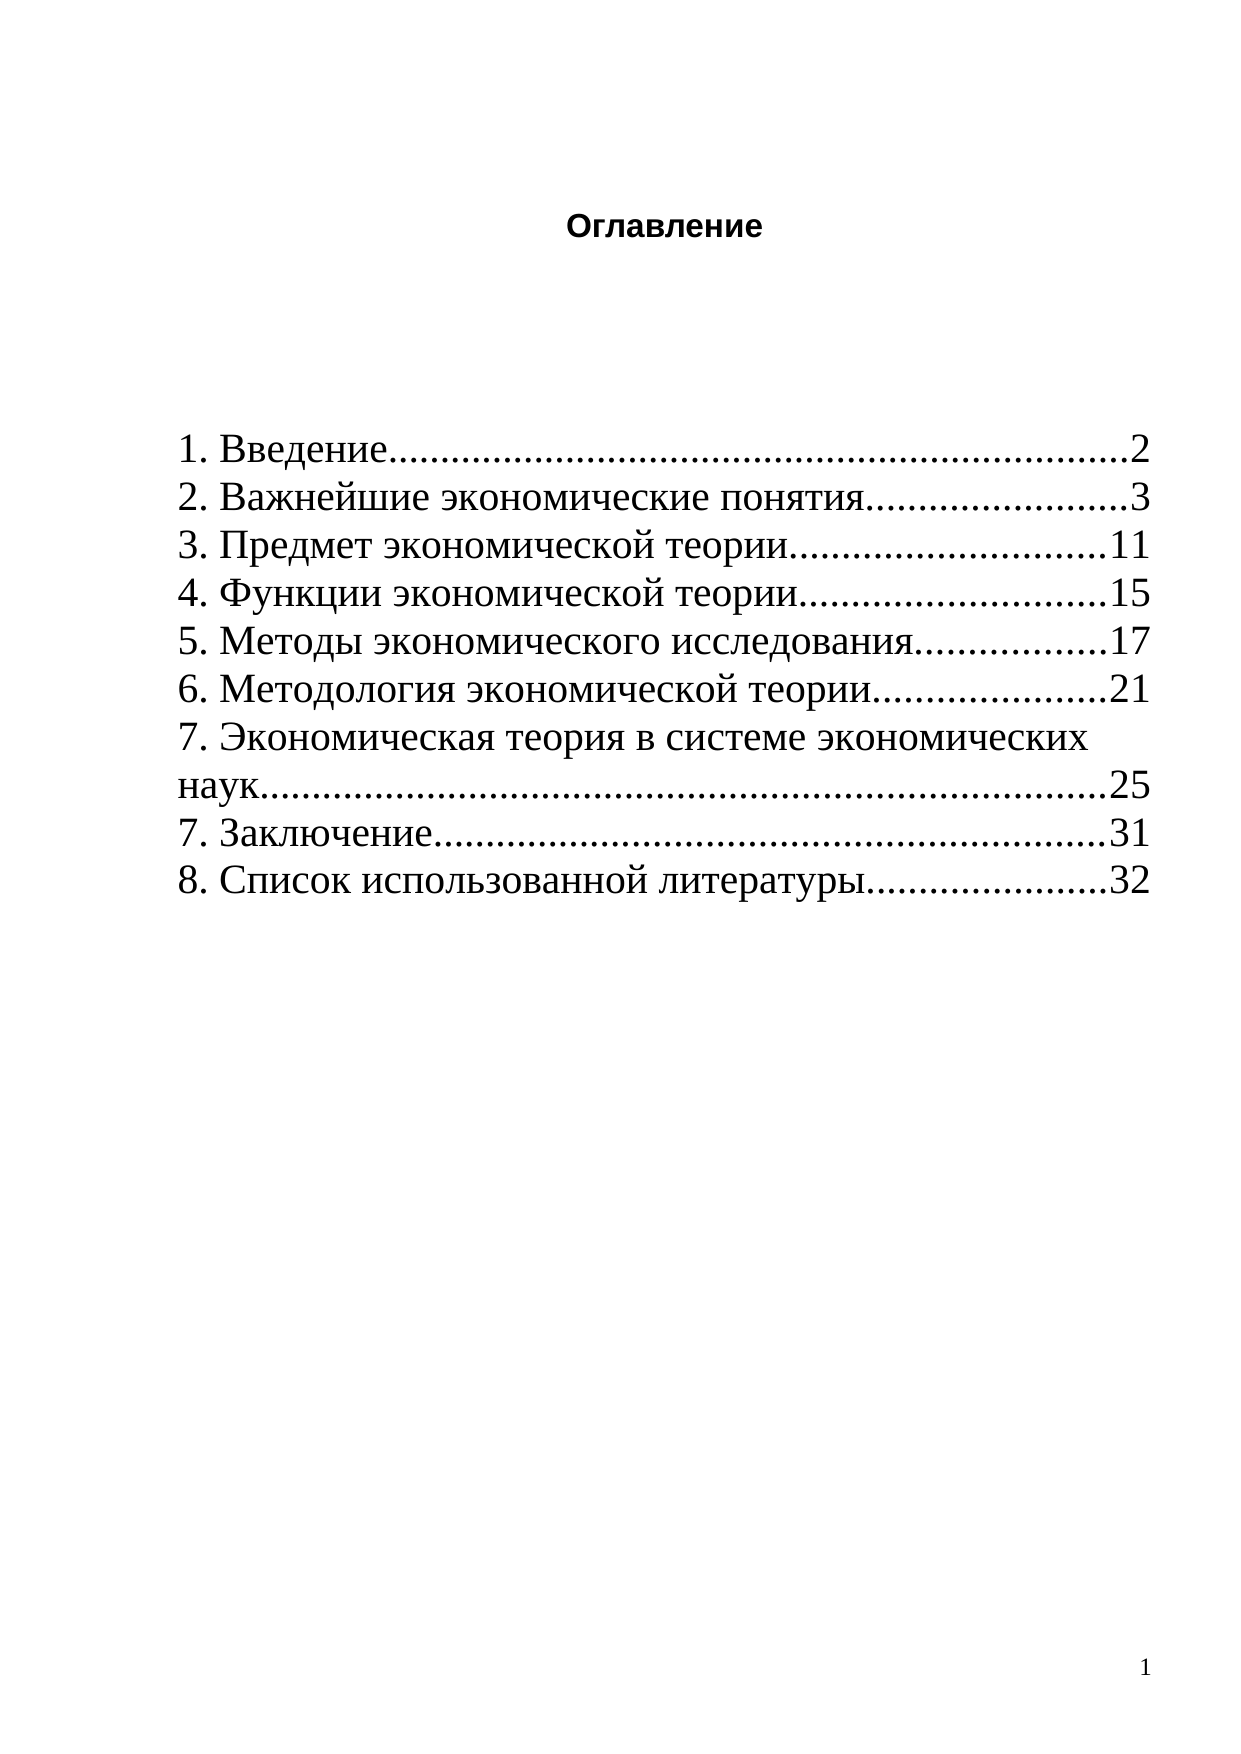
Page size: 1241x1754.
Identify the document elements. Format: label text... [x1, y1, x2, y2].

subtitle Оглавление [177, 207, 1152, 245]
text 8. Список использованной литературы. 32 [177, 855, 1152, 903]
text 7. Экономическая теория в системе экономических наук. 25 [177, 711, 1152, 807]
text 1. Введение. 2 [177, 424, 1152, 472]
text 6. Методология экономической теории 21 [177, 663, 1152, 711]
text 5. Методы экономического исследования. 17 [177, 615, 1152, 663]
text 3. Предмет экономической теории. 11 [177, 519, 1152, 567]
text 2. Важнейшие экономические понятия. 3 [177, 472, 1152, 519]
text 4. Функции экономической теории. 15 [177, 567, 1152, 615]
text 7. Заключение. 31 [177, 807, 1152, 855]
